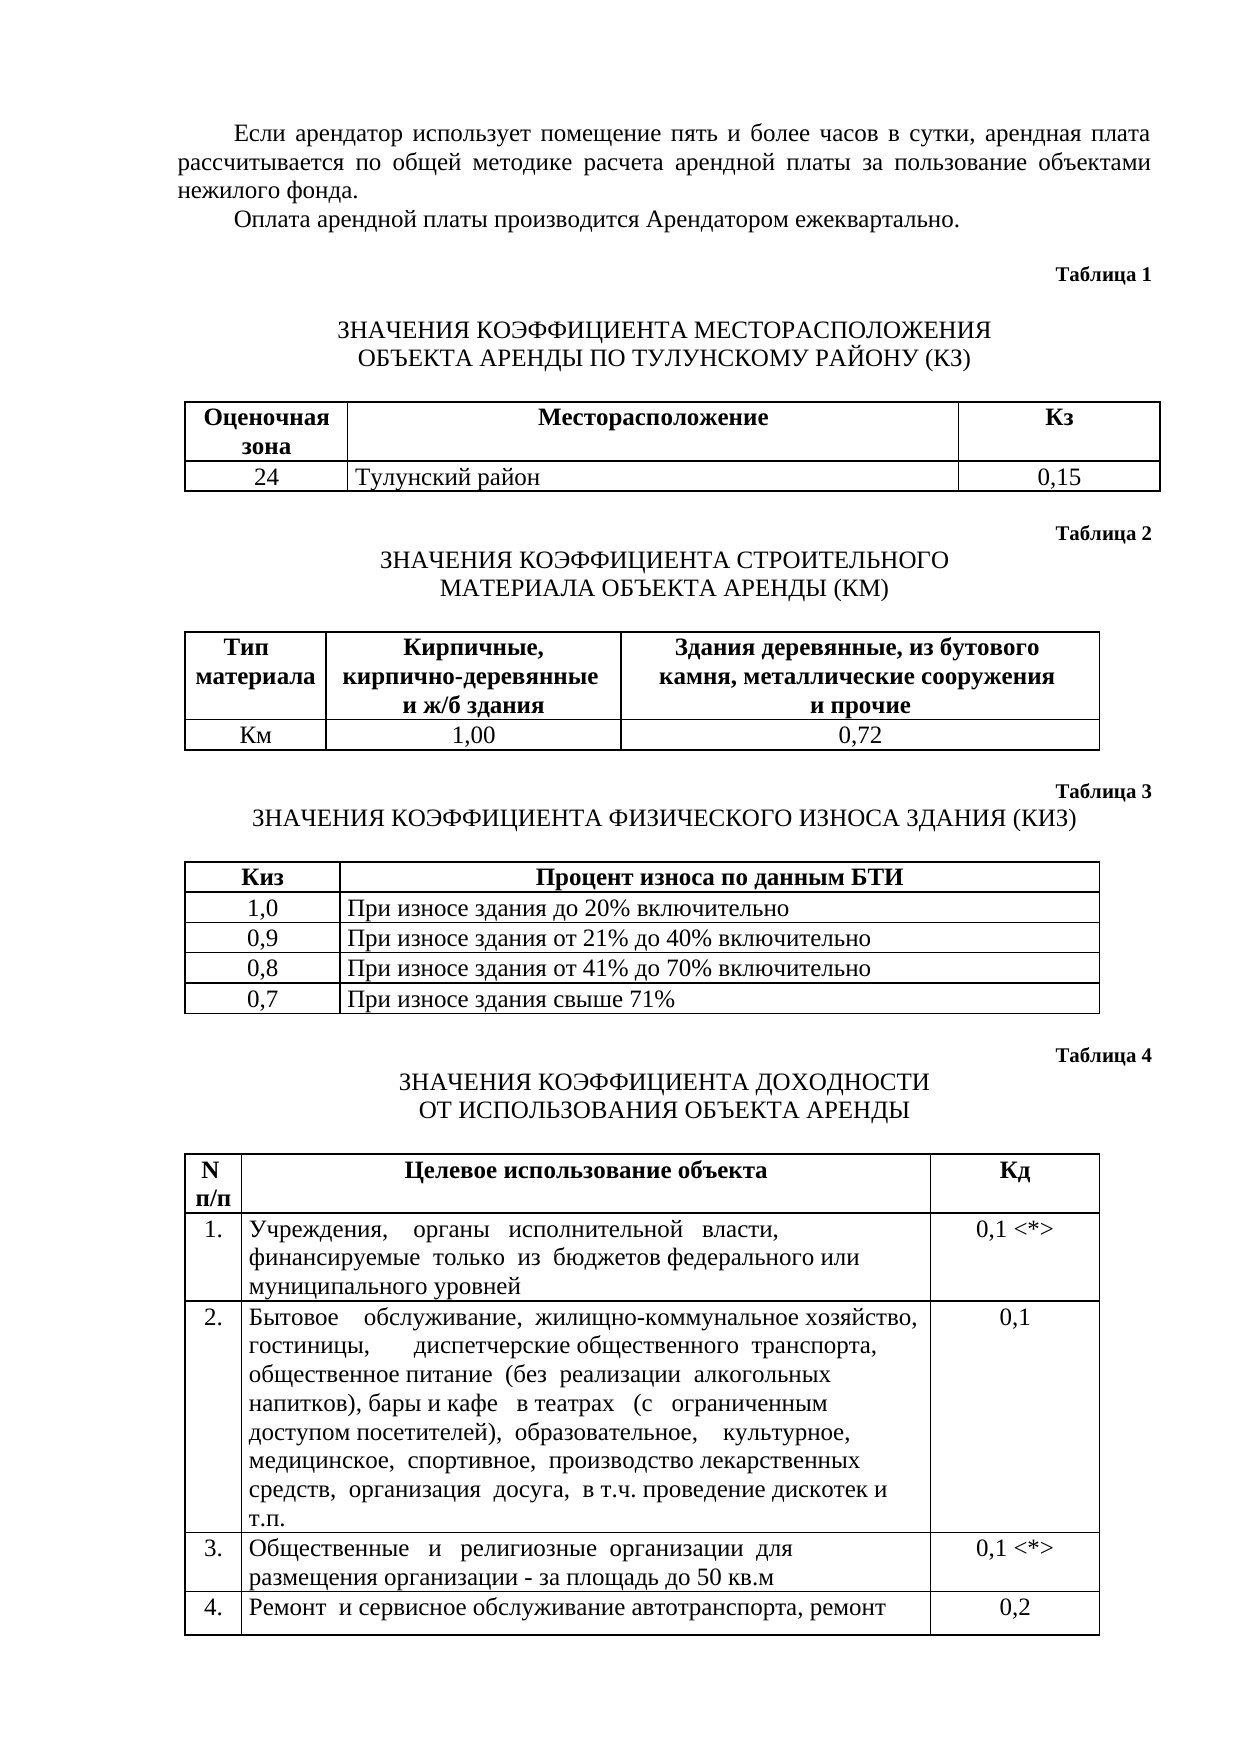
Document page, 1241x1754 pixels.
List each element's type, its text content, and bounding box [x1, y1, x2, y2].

table_cell 0,7 [186, 984, 339, 1012]
text Таблица 1 [177, 262, 1152, 286]
table_cell 0,15 [959, 462, 1159, 490]
table_cell 0,9 [186, 923, 339, 952]
table_header Кирпичные, кирпично-деревянные и ж/б здания [327, 633, 620, 719]
text МАТЕРИАЛА ОБЪЕКТА АРЕНДЫ (КМ) [177, 573, 1152, 602]
table_header N п/п [186, 1155, 241, 1212]
table_cell 0,2 [931, 1592, 1099, 1634]
text ОБЪЕКТА АРЕНДЫ ПО ТУЛУНСКОМУ РАЙОНУ (КЗ) [177, 343, 1152, 372]
table_header Кд [931, 1155, 1099, 1212]
table_header Процент износа по данным БТИ [341, 863, 1099, 891]
text Если арендатор использует помещение пять и более часов в сутки, арендная плата рассчитывается по общей методике расчета арендной платы за пользование объектами нежилого фонда. [177, 118, 1152, 204]
table_cell 0,1 <*> [931, 1533, 1099, 1591]
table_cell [242, 1592, 930, 1634]
table_header Тип материала [186, 633, 325, 719]
text Таблица 3 [177, 779, 1152, 803]
table_cell Учреждения, органы исполнительной власти, финансируемые только из бюджетов федерального или муниципального уровней [242, 1214, 930, 1300]
table_cell 24 [186, 462, 347, 490]
table_cell При износе здания от 41% до 70% включительно [341, 953, 1099, 982]
text Оплата арендной платы производится Арендатором ежеквартально. [177, 204, 1152, 233]
table_cell 0,72 [622, 720, 1099, 749]
table_cell При износе здания свыше 71% [341, 984, 1099, 1012]
table_cell 4. [186, 1592, 241, 1634]
text ЗНАЧЕНИЯ КОЭФФИЦИЕНТА ФИЗИЧЕСКОГО ИЗНОСА ЗДАНИЯ (КИЗ) [177, 803, 1152, 832]
table_cell При износе здания от 21% до 40% включительно [341, 923, 1099, 952]
table_cell 1. [186, 1214, 241, 1300]
table_header Здания деревянные, из бутового камня, металлические сооружения и прочие [622, 633, 1099, 719]
text Таблица 4 [177, 1043, 1152, 1067]
table_header Месторасположение [348, 403, 958, 460]
table_cell 0,1 <*> [931, 1214, 1099, 1300]
table_cell 1,0 [186, 893, 339, 922]
table_cell 0,1 [931, 1302, 1099, 1532]
table_cell 0,8 [186, 953, 339, 982]
table_cell 3. [186, 1533, 241, 1591]
text ЗНАЧЕНИЯ КОЭФФИЦИЕНТА ДОХОДНОСТИ [177, 1067, 1152, 1096]
table_header Киз [186, 863, 339, 891]
text Таблица 2 [177, 521, 1152, 545]
table_header Кз [959, 403, 1159, 460]
table_cell Бытовое обслуживание, жилищно-коммунальное хозяйство, гостиницы, диспетчерские общественного транспорта, общественное питание (без реализации алкогольных напитков), бары и кафе в театрах (с ограниченным доступом посетителей), образовательное, культурное, медицинское, спортивное, производство лекарственных средств, организация досуга, в т.ч. проведение дискотек и т.п. [242, 1302, 930, 1532]
table_cell 1,00 [327, 720, 620, 749]
table_cell Тулунский район [348, 462, 958, 490]
table_cell Км [186, 720, 325, 749]
table_cell При износе здания до 20% включительно [341, 893, 1099, 922]
table_header Целевое использование объекта [242, 1155, 930, 1212]
text ЗНАЧЕНИЯ КОЭФФИЦИЕНТА МЕСТОРАСПОЛОЖЕНИЯ [177, 315, 1152, 343]
table_cell 2. [186, 1302, 241, 1532]
text ОТ ИСПОЛЬЗОВАНИЯ ОБЪЕКТА АРЕНДЫ [177, 1096, 1152, 1124]
table_header Оценочная зона [186, 403, 347, 460]
table_cell Общественные и религиозные организации для размещения организации - за площадь до 50 кв.м [242, 1533, 930, 1591]
text ЗНАЧЕНИЯ КОЭФФИЦИЕНТА СТРОИТЕЛЬНОГО [177, 545, 1152, 573]
